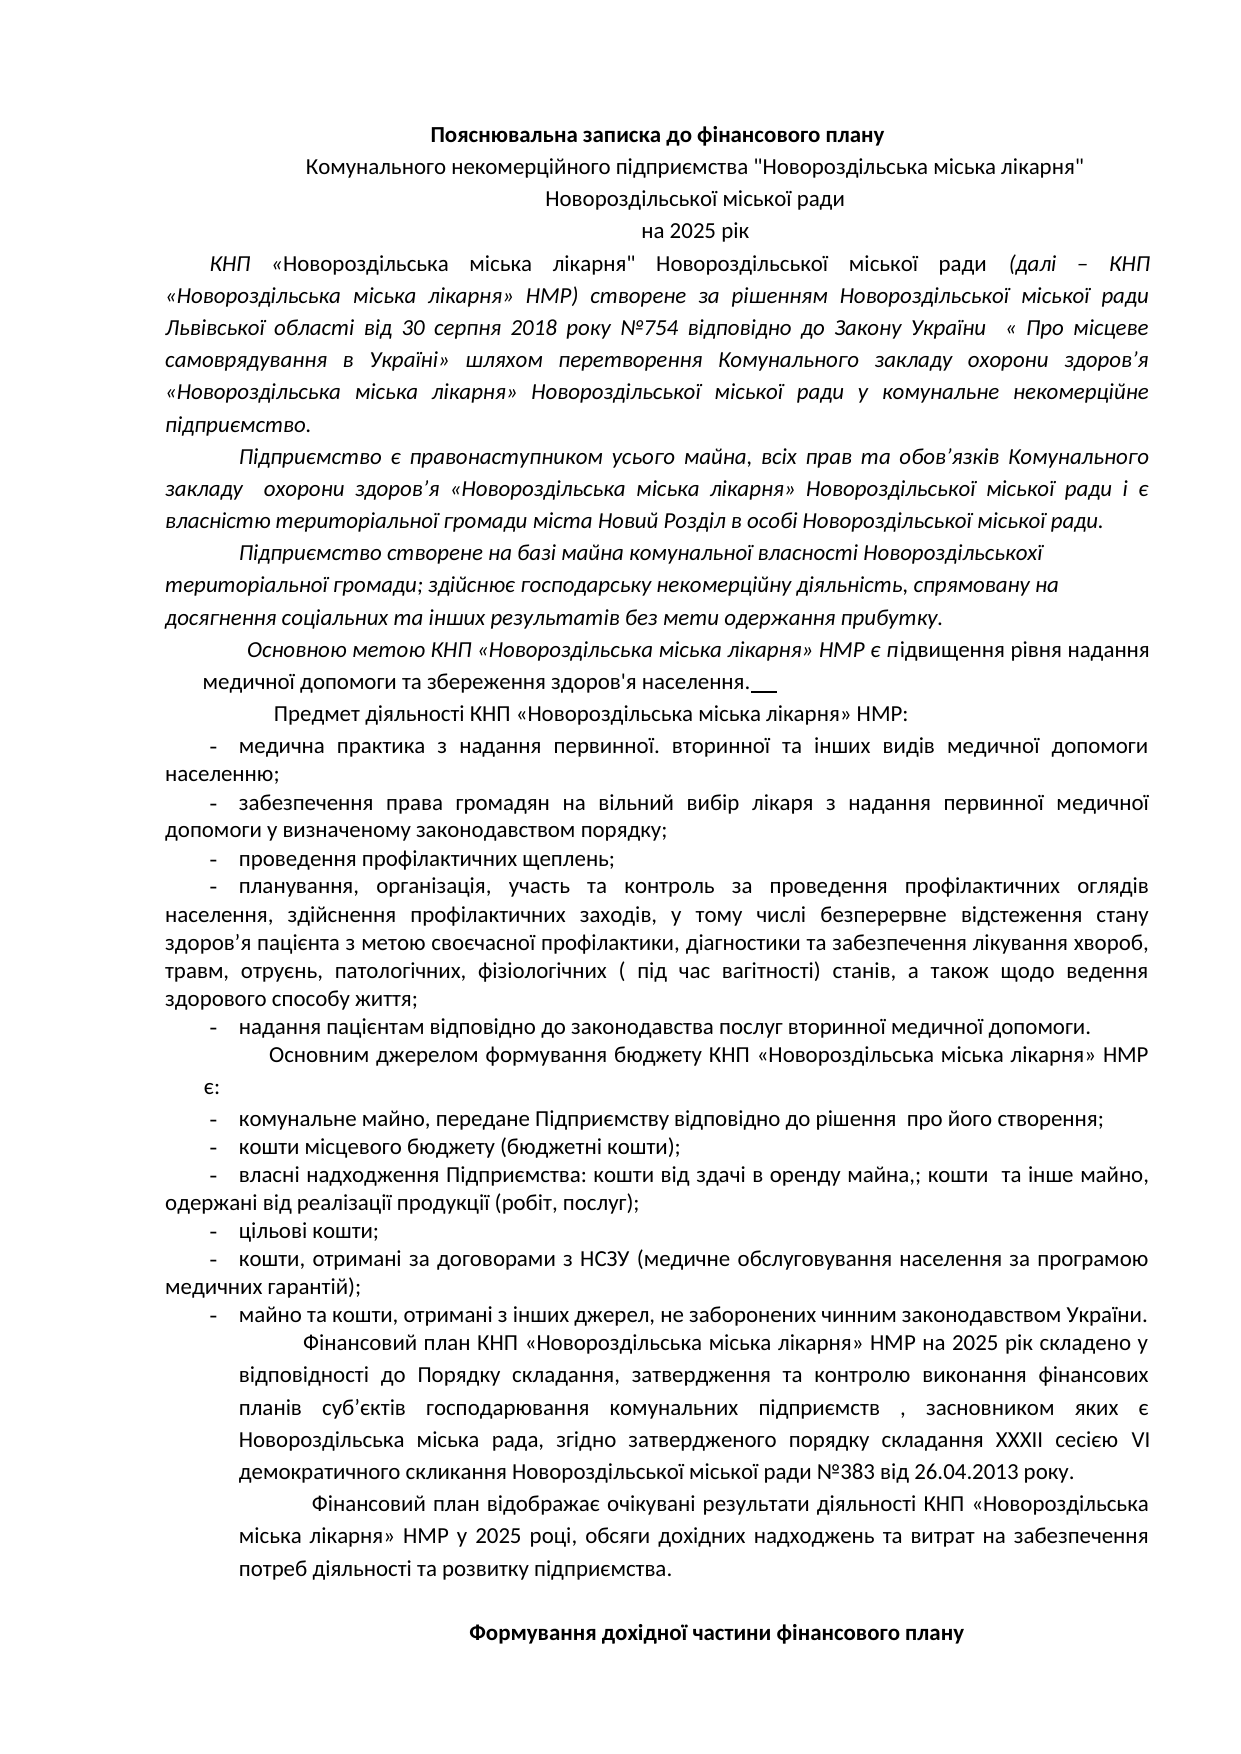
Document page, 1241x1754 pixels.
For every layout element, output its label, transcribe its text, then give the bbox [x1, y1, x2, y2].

list планування, організація, участь та контроль за проведення профілактичних оглядів населення, здійснення профілактичних заходів, у тому числі безперервне відстеження стану здоров’я пацієнта з метою своєчасної профілактики, діагностики та забезпечення лікування хвороб, травм, отруєнь, патологічних, фізіологічних ( під час вагітності) станів, а також щодо ведення здорового способу життя; [165, 872, 1150, 1012]
list кошти, отримані за договорами з НСЗУ (медичне обслуговування населення за програмою медичних гарантій); [165, 1244, 1150, 1300]
text Підприємство є правонаступником усього майна, всіх прав та обов’язків Комунального закладу охорони здоров’я «Новороздільська міська лікарня» Новороздільської міської ради і є власністю територіальної громади міста Новий Розділ в особі Новороздільської міської ради. [165, 442, 1150, 534]
text Підприємство створене на базі майна комунальної власності Новороздільськохї територіальної громади; здійснює господарську некомерційну діяльність, спрямовану на досягнення соціальних та інших результатів без мети одержання прибутку. [165, 538, 1150, 631]
text на 2025 рік [240, 217, 1150, 244]
text Пояснювальна записка до фінансового плану [165, 120, 1150, 148]
list цільові кошти; [165, 1216, 1150, 1244]
text Основною метою КНП «Новороздільська міська лікарня» НМР є підвищення рівня надання медичної допомоги та збереження здоров'я населення. [202, 635, 1150, 695]
list надання пацієнтам відповідно до законодавства послуг вторинної медичної допомоги. [165, 1012, 1150, 1040]
list майно та кошти, отримані з інших джерел, не заборонених чинним законодавством України. [165, 1300, 1150, 1328]
list медична практика з надання первинної. вторинної та інших видів медичної допомоги населенню; [165, 732, 1150, 788]
list кошти місцевого бюджету (бюджетні кошти); [165, 1132, 1150, 1160]
text Фінансовий план КНП «Новороздільська міська лікарня» НМР на 2025 рік складено у відповідності до Порядку складання, затвердження та контролю виконання фінансових планів суб’єктів господарювання комунальних підприємств , засновником яких є Новороздільська міська рада, згідно затвердженого порядку складання ХХХІІ сесією VI демократичного скликання Новороздільської міської ради №383 від 26.04.2013 року. [239, 1328, 1150, 1485]
text Формування дохідної частини фінансового плану [239, 1618, 1150, 1646]
text Фінансовий план відображає очікувані результати діяльності КНП «Новороздільська міська лікарня» НМР у 2025 році, обсяги дохідних надходжень та витрат на забезпечення потреб діяльності та розвитку підприємства. [239, 1489, 1150, 1582]
list забезпечення права громадян на вільний вибір лікаря з надання первинної медичної допомоги у визначеному законодавством порядку; [165, 788, 1150, 844]
list комунальне майно, передане Підприємству відповідно до рішення про його створення; [165, 1104, 1150, 1132]
text Предмет діяльності КНП «Новороздільська міська лікарня» НМР: [224, 699, 1150, 727]
text КНП «Новороздільська міська лікарня" Новороздільської міської ради (далі – КНП «Новороздільська міська лікарня» НМР) створене за рішенням Новороздільської міської ради Львівської області від 30 серпня 2018 року №754 відповідно до Закону України « Про місцеве самоврядування в Україні» шляхом перетворення Комунального закладу охорони здоров’я «Новороздільська міська лікарня» Новороздільської міської ради у комунальне некомерційне підприємство. [165, 249, 1150, 438]
text Основним джерелом формування бюджету КНП «Новороздільська міська лікарня» НМР є: [204, 1040, 1150, 1100]
list власні надходження Підприємства: кошти від здачі в оренду майна,; кошти та інше майно, одержані від реалізації продукції (робіт, послуг); [165, 1160, 1150, 1216]
text Комунального некомерційного підприємства "Новороздільська міська лікарня" Новороздільської міської ради [240, 152, 1150, 212]
list проведення профілактичних щеплень; [165, 844, 1150, 872]
